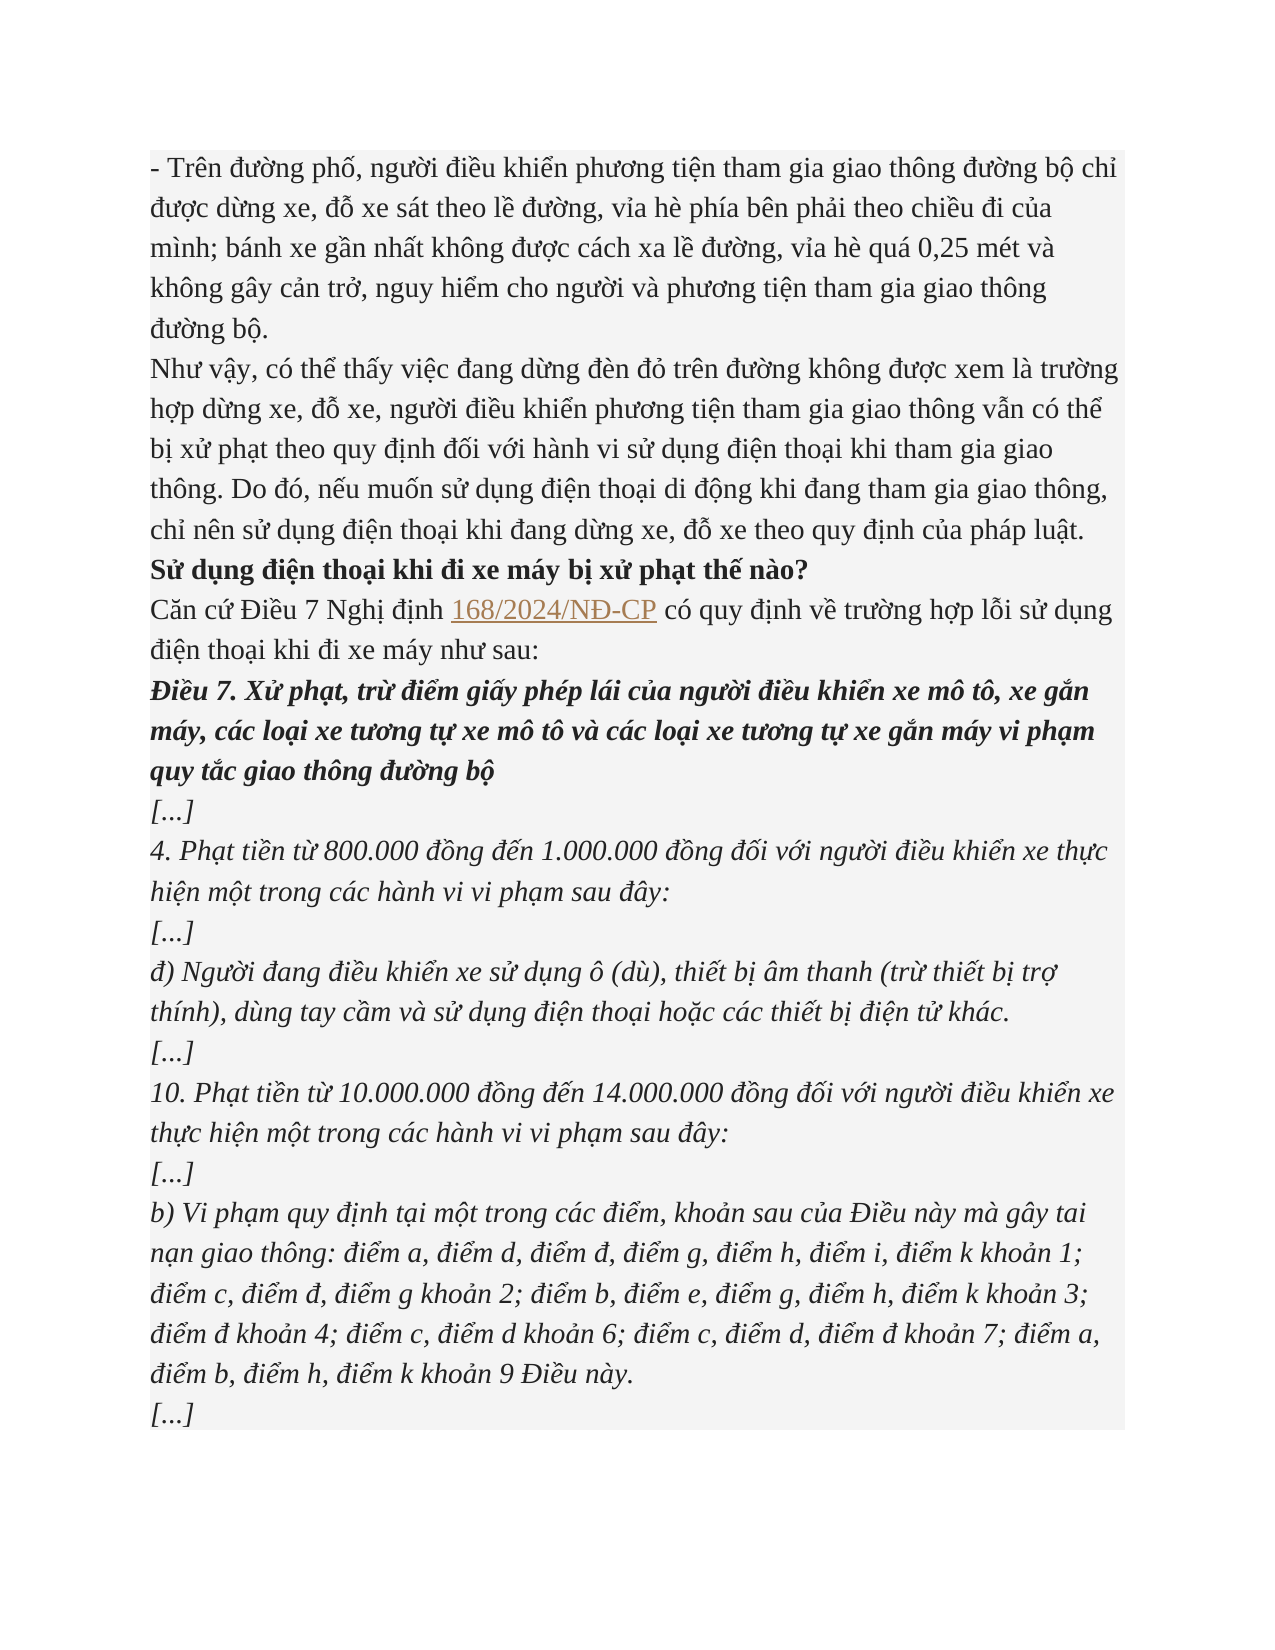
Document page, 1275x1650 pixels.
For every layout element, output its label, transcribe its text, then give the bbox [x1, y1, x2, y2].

text b) Vi phạm quy định tại một trong các điểm, khoản sau của Điều này mà gây tai nạn giao thông: điểm a, điểm d, điểm đ, điểm g, điểm h, điểm i, điểm k khoản 1; điểm c, điểm đ, điểm g khoản 2; điểm b, điểm e, điểm g, điểm h, điểm k khoản 3; điểm đ khoản 4; điểm c, điểm d khoản 6; điểm c, điểm d, điểm đ khoản 7; điểm a, điểm b, điểm h, điểm k khoản 9 Điều này. [150, 1195, 1125, 1390]
text [...] [150, 793, 1125, 827]
text Như vậy, có thể thấy việc đang dừng đèn đỏ trên đường không được xem là trường hợp dừng xe, đỗ xe, người điều khiển phương tiện tham gia giao thông vẫn có thể bị xử phạt theo quy định đối với hành vi sử dụng điện thoại khi tham gia giao thông. Do đó, nếu muốn sử dụng điện thoại di động khi đang tham gia giao thông, chỉ nên sử dụng điện thoại khi đang dừng xe, đỗ xe theo quy định của pháp luật. [150, 351, 1125, 545]
text 4. Phạt tiền từ 800.000 đồng đến 1.000.000 đồng đối với người điều khiển xe thực hiện một trong các hành vi vi phạm sau đây: [150, 833, 1125, 907]
text Căn cứ Điều 7 Nghị định 168/2024/NĐ-CP có quy định về trường hợp lỗi sử dụng điện thoại khi đi xe máy như sau: [150, 592, 1125, 666]
text đ) Người đang điều khiển xe sử dụng ô (dù), thiết bị âm thanh (trừ thiết bị trợ thính), dùng tay cầm và sử dụng điện thoại hoặc các thiết bị điện tử khác. [150, 954, 1125, 1028]
text [...] [150, 914, 1125, 947]
text Điều 7. Xử phạt, trừ điểm giấy phép lái của người điều khiển xe mô tô, xe gắn máy, các loại xe tương tự xe mô tô và các loại xe tương tự xe gắn máy vi phạm quy tắc giao thông đường bộ [150, 673, 1125, 787]
text [...] [150, 1396, 1125, 1430]
text 10. Phạt tiền từ 10.000.000 đồng đến 14.000.000 đồng đối với người điều khiển xe thực hiện một trong các hành vi vi phạm sau đây: [150, 1075, 1125, 1148]
text [...] [150, 1034, 1125, 1068]
text Sử dụng điện thoại khi đi xe máy bị xử phạt thế nào? [150, 552, 1125, 586]
text [...] [150, 1155, 1125, 1189]
text - Trên đường phố, người điều khiển phương tiện tham gia giao thông đường bộ chỉ được dừng xe, đỗ xe sát theo lề đường, vỉa hè phía bên phải theo chiều đi của mình; bánh xe gần nhất không được cách xa lề đường, vỉa hè quá 0,25 mét và không gây cản trở, nguy hiểm cho người và phương tiện tham gia giao thông đường bộ. [150, 150, 1125, 344]
